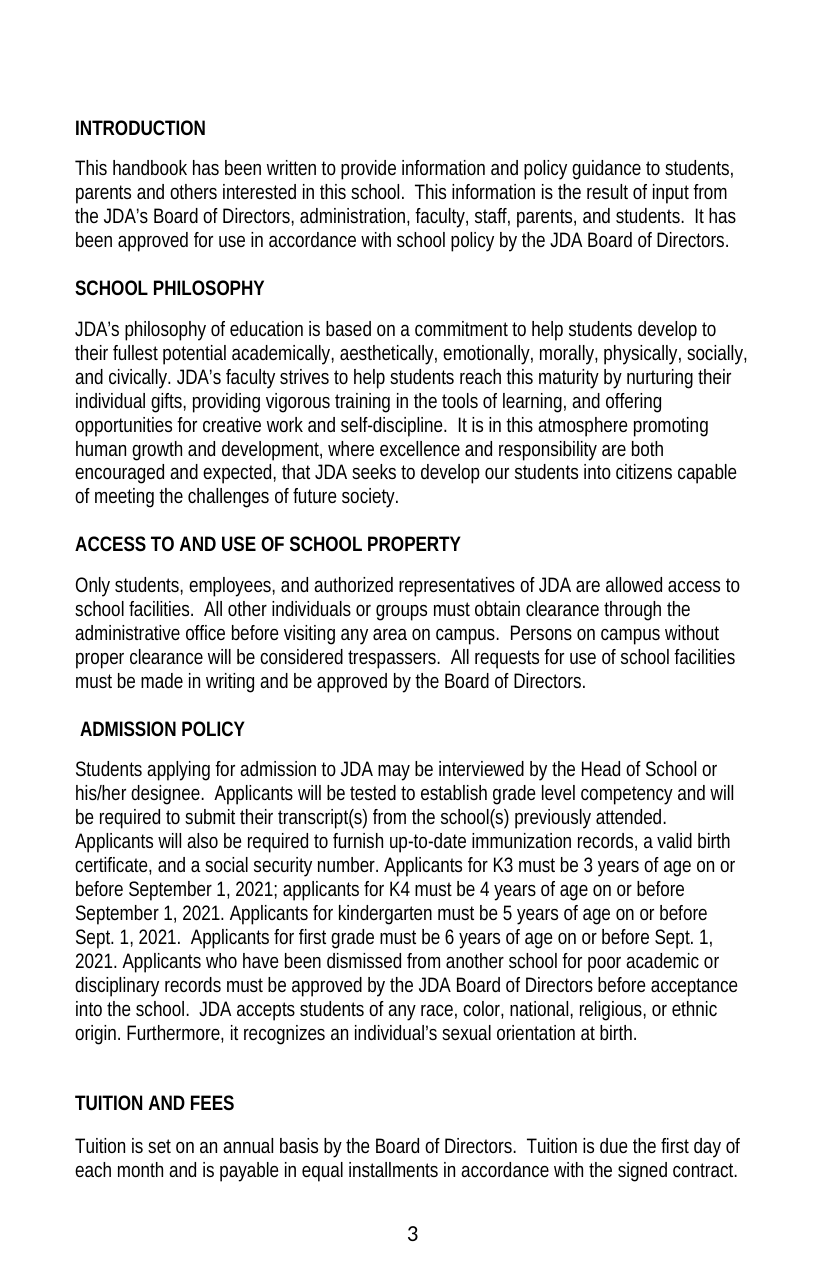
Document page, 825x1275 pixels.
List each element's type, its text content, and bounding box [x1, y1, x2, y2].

text SCHOOL PHILOSOPHY [75, 276, 750, 300]
text Students applying for admission to JDA may be interviewed by the Head of School or his/her designee. Applicants will be tested to establish grade level competency and will be required to submit their transcript(s) from the school(s) previously attended. Applicants will also be required to furnish up-to-date immunization records, a valid birth certificate, and a social security number. Applicants for K3 must be 3 years of age on or before September 1, 2021; applicants for K4 must be 4 years of age on or before September 1, 2021. Applicants for kindergarten must be 5 years of age on or before Sept. 1, 2021. Applicants for first grade must be 6 years of age on or before Sept. 1, 2021. Applicants who have been dismissed from another school for poor academic or disciplinary records must be approved by the JDA Board of Directors before acceptance into the school. JDA accepts students of any race, color, national, religious, or ethnic origin. Furthermore, it recognizes an individual’s sexual orientation at birth. [75, 757, 750, 1045]
text ACCESS TO AND USE OF SCHOOL PROPERTY [75, 532, 750, 556]
text This handbook has been written to provide information and policy guidance to students, parents and others interested in this school. This information is the result of input from the JDA’s Board of Directors, administration, faculty, staff, parents, and students. It has been approved for use in accordance with school policy by the JDA Board of Directors. [75, 156, 750, 252]
text ADMISSION POLICY [75, 717, 750, 741]
text Only students, employees, and authorized representatives of JDA are allowed access to school facilities. All other individuals or groups must obtain clearance through the administrative office before visiting any area on campus. Persons on campus without proper clearance will be considered trespassers. All requests for use of school facilities must be made in writing and be approved by the Board of Directors. [75, 573, 750, 693]
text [75, 1134, 750, 1182]
text JDA’s philosophy of education is based on a commitment to help students develop to their fullest potential academically, aesthetically, emotionally, morally, physically, socially, and civically. JDA’s faculty strives to help students reach this maturity by nurturing their individual gifts, providing vigorous training in the tools of learning, and offering opportunities for creative work and self-discipline. It is in this atmosphere promoting human growth and development, where excellence and responsibility are both encouraged and expected, that JDA seeks to develop our students into citizens capable of meeting the challenges of future society. [75, 317, 750, 508]
text INTRODUCTION [75, 116, 750, 139]
text TUITION AND FEES [75, 1091, 750, 1115]
